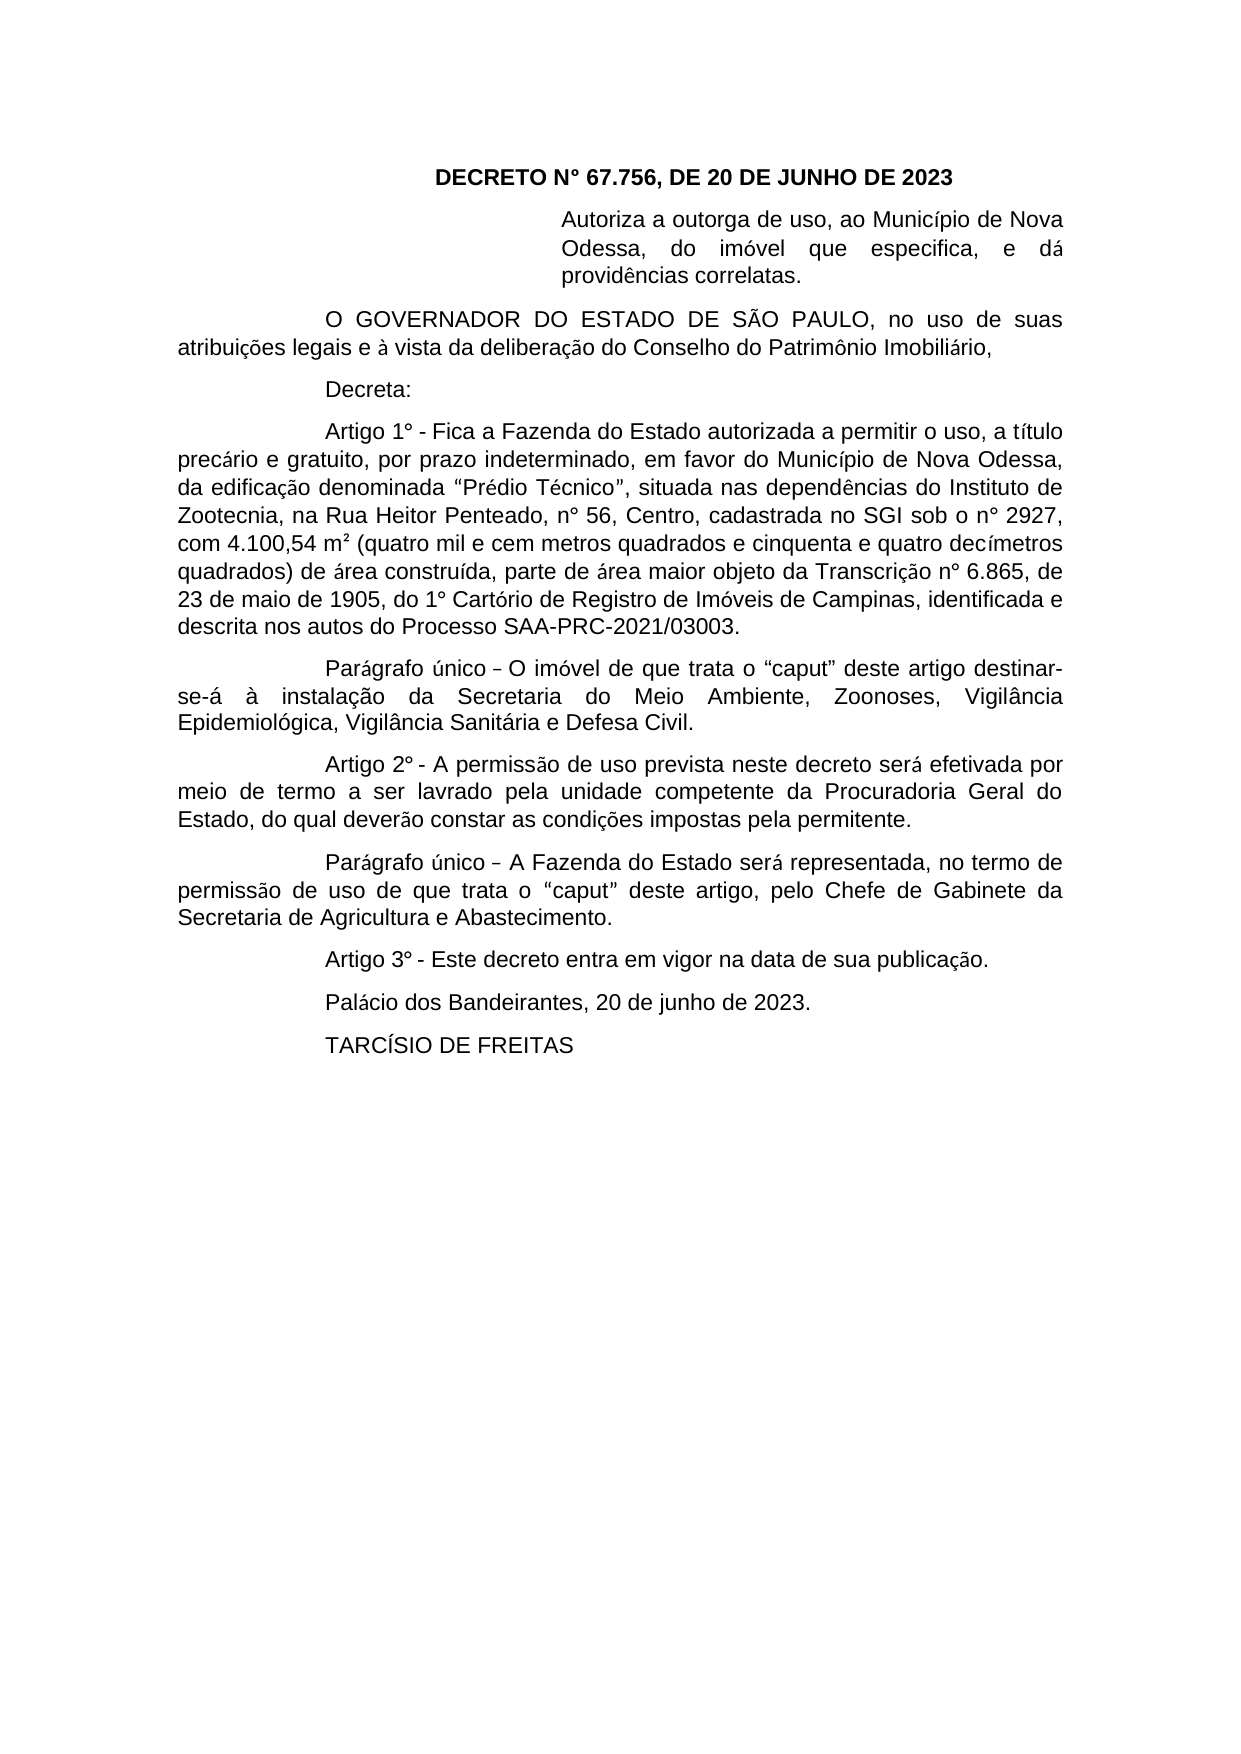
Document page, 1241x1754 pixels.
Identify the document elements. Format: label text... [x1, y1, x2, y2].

text Artigo 3° - Este decreto entra em vigor na data de sua publicação. [177, 945, 1063, 973]
text O GOVERNADOR DO ESTADO DE SÃO PAULO, no uso de suas atribuições legais e à vista da deliberação do Conselho do Patrimônio Imobiliário, [177, 305, 1063, 361]
text DECRETO Nº 67.756, DE 20 DE JUNHO DE 2023 [177, 163, 1063, 191]
text Autoriza a outorga de uso, ao Município de Nova Odessa, do imóvel que especifica, e dá providências correlatas. [561, 206, 1063, 290]
text Artigo 2° - A permissão de uso prevista neste decreto será efetivada por meio de termo a ser lavrado pela unidade competente da Procuradoria Geral do Estado, do qual deverão constar as condições impostas pela permitente. [177, 750, 1063, 833]
text TARCÍSIO DE FREITAS [177, 1031, 1063, 1059]
text Palácio dos Bandeirantes, 20 de junho de 2023. [177, 988, 1063, 1016]
text Artigo 1° - Fica a Fazenda do Estado autorizada a permitir o uso, a título precário e gratuito, por prazo indeterminado, em favor do Município de Nova Odessa, da edificação denominada “Prédio Técnico”, situada nas dependências do Instituto de Zootecnia, na Rua Heitor Penteado, n° 56, Centro, cadastrada no SGI sob o n° 2927, com 4.100,54 m² (quatro mil e cem metros quadrados e cinquenta e quatro decímetros quadrados) de área construída, parte de área maior objeto da Transcrição n° 6.865, de 23 de maio de 1905, do 1° Cartório de Registro de Imóveis de Campinas, identificada e descrita nos autos do Processo SAA-PRC-2021/03003. [177, 417, 1063, 639]
text Parágrafo único – A Fazenda do Estado será representada, no termo de permissão de uso de que trata o “caput” deste artigo, pelo Chefe de Gabinete da Secretaria de Agricultura e Abastecimento. [177, 848, 1063, 930]
text Parágrafo único – O imóvel de que trata o “caput” deste artigo destinar-se-á à instalação da Secretaria do Meio Ambiente, Zoonoses, Vigilância Epidemiológica, Vigilância Sanitária e Defesa Civil. [177, 654, 1063, 735]
text Decreta: [177, 376, 1063, 402]
